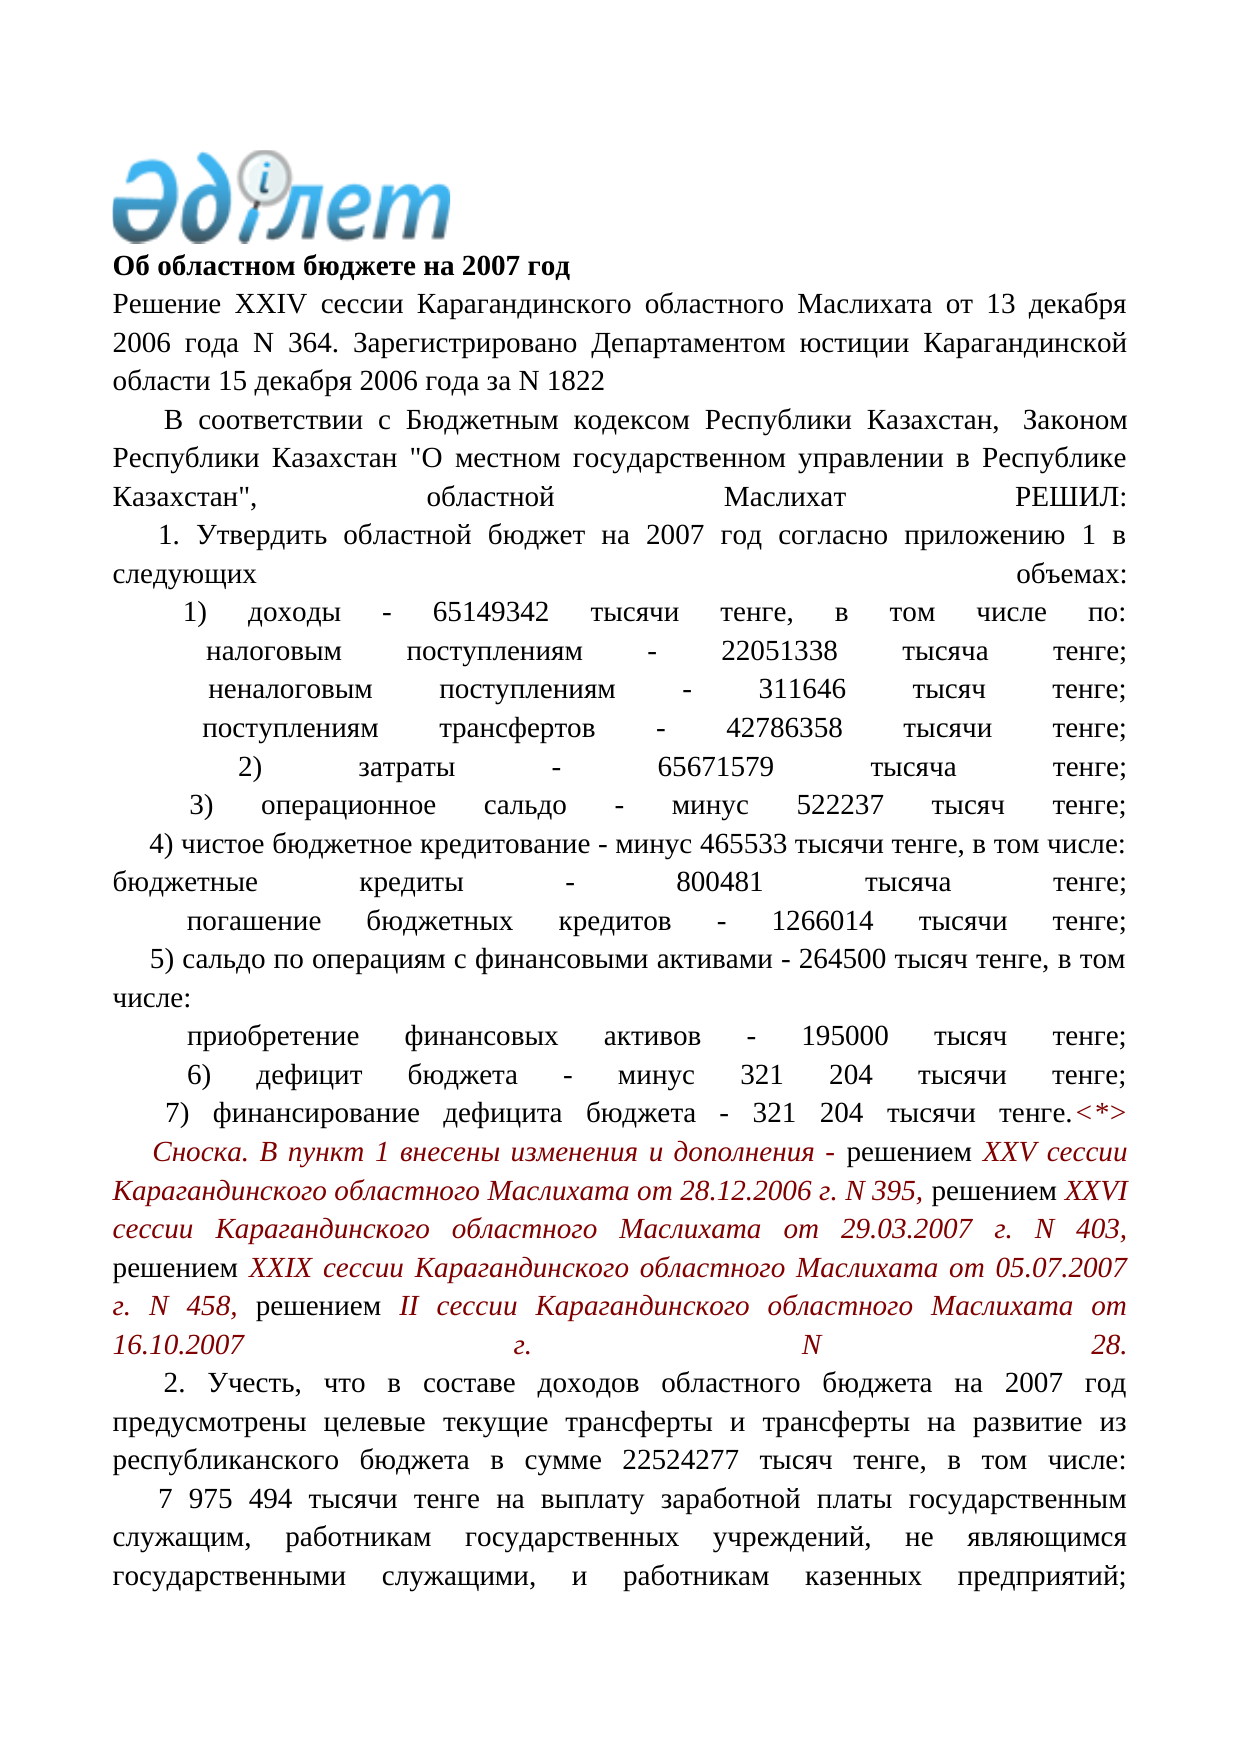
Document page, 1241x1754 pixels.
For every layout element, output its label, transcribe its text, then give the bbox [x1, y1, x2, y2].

text Об областном бюджете на 2007 год [112, 248, 1128, 281]
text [112, 402, 1128, 1592]
text Решение XXIV сессии Карагандинского областного Маслихата от 13 декабря 2006 года N 364. Зарегистрировано Департаментом юстиции Карагандинской области 15 декабря 2006 года за N 1822 [112, 286, 1128, 397]
picture [112, 150, 451, 244]
